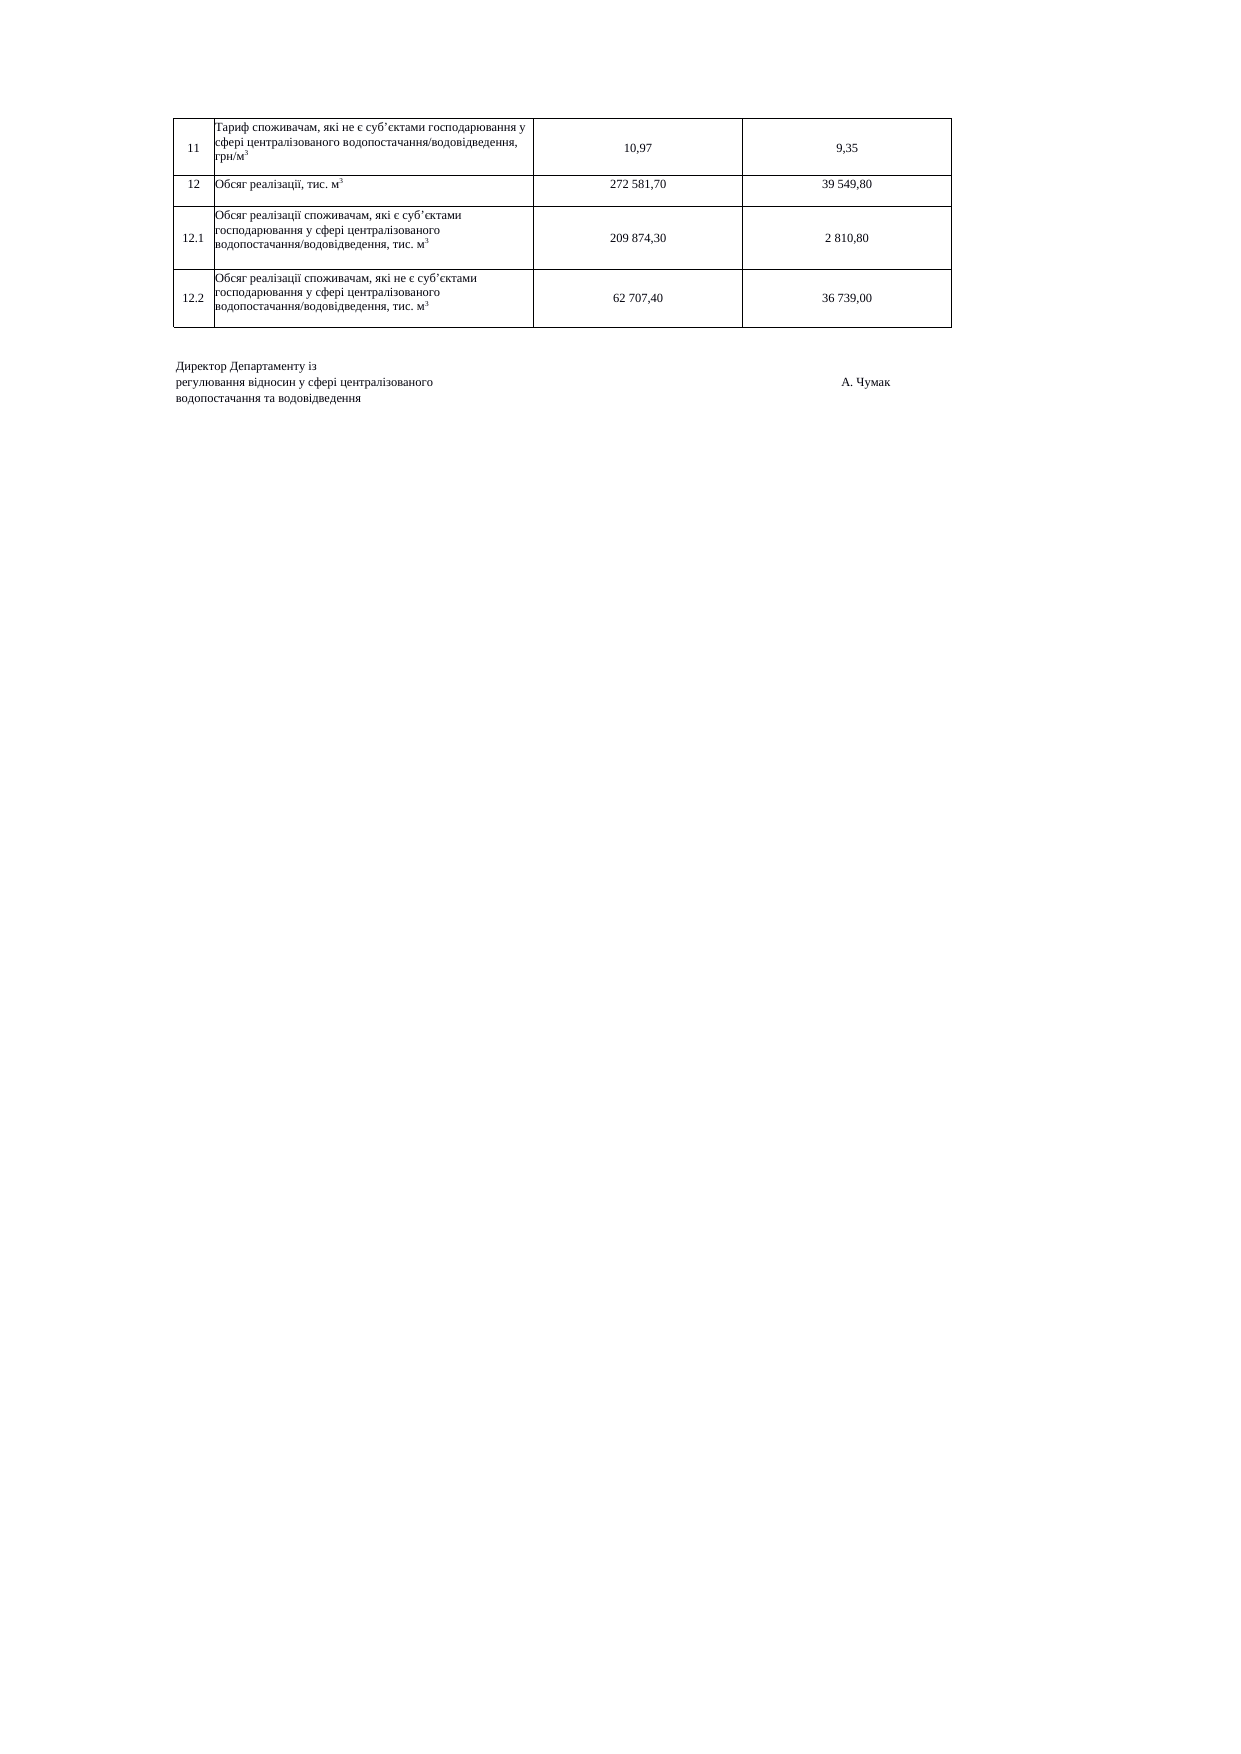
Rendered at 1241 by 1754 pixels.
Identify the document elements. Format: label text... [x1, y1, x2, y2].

table_cell Обсяг реалізації споживачам, які не є суб’єктами господарювання у сфері централізованого водопостачання/водовідведення, тис. м3 [215, 270, 533, 326]
table_cell 12.1 [174, 207, 214, 268]
table_cell Тариф споживачам, які не є суб’єктами господарювання у сфері централізованого водопостачання/водовідведення, грн/м3 [215, 119, 533, 175]
table_cell Обсяг реалізації, тис. м3 [215, 176, 533, 206]
table_cell 10,97 [534, 119, 742, 175]
table_cell 36 739,00 [743, 270, 951, 326]
table_cell 11 [174, 119, 214, 175]
table_cell 9,35 [743, 119, 951, 175]
table_cell 272 581,70 [534, 176, 742, 206]
table_cell 39 549,80 [743, 176, 951, 206]
text Директор Департаменту із [176, 359, 1152, 373]
table_cell Обсяг реалізації споживачам, які є суб’єктами господарювання у сфері централізованого водопостачання/водовідведення, тис. м3 [215, 207, 533, 268]
text регулювання відносин у сфері централізованого А. Чумак [176, 374, 1152, 389]
table_cell 209 874,30 [534, 207, 742, 268]
text водопостачання та водовідведення [176, 390, 1152, 405]
table_cell 12 [174, 176, 214, 206]
table_cell 2 810,80 [743, 207, 951, 268]
table_cell 12.2 [174, 270, 214, 326]
table_cell 62 707,40 [534, 270, 742, 326]
